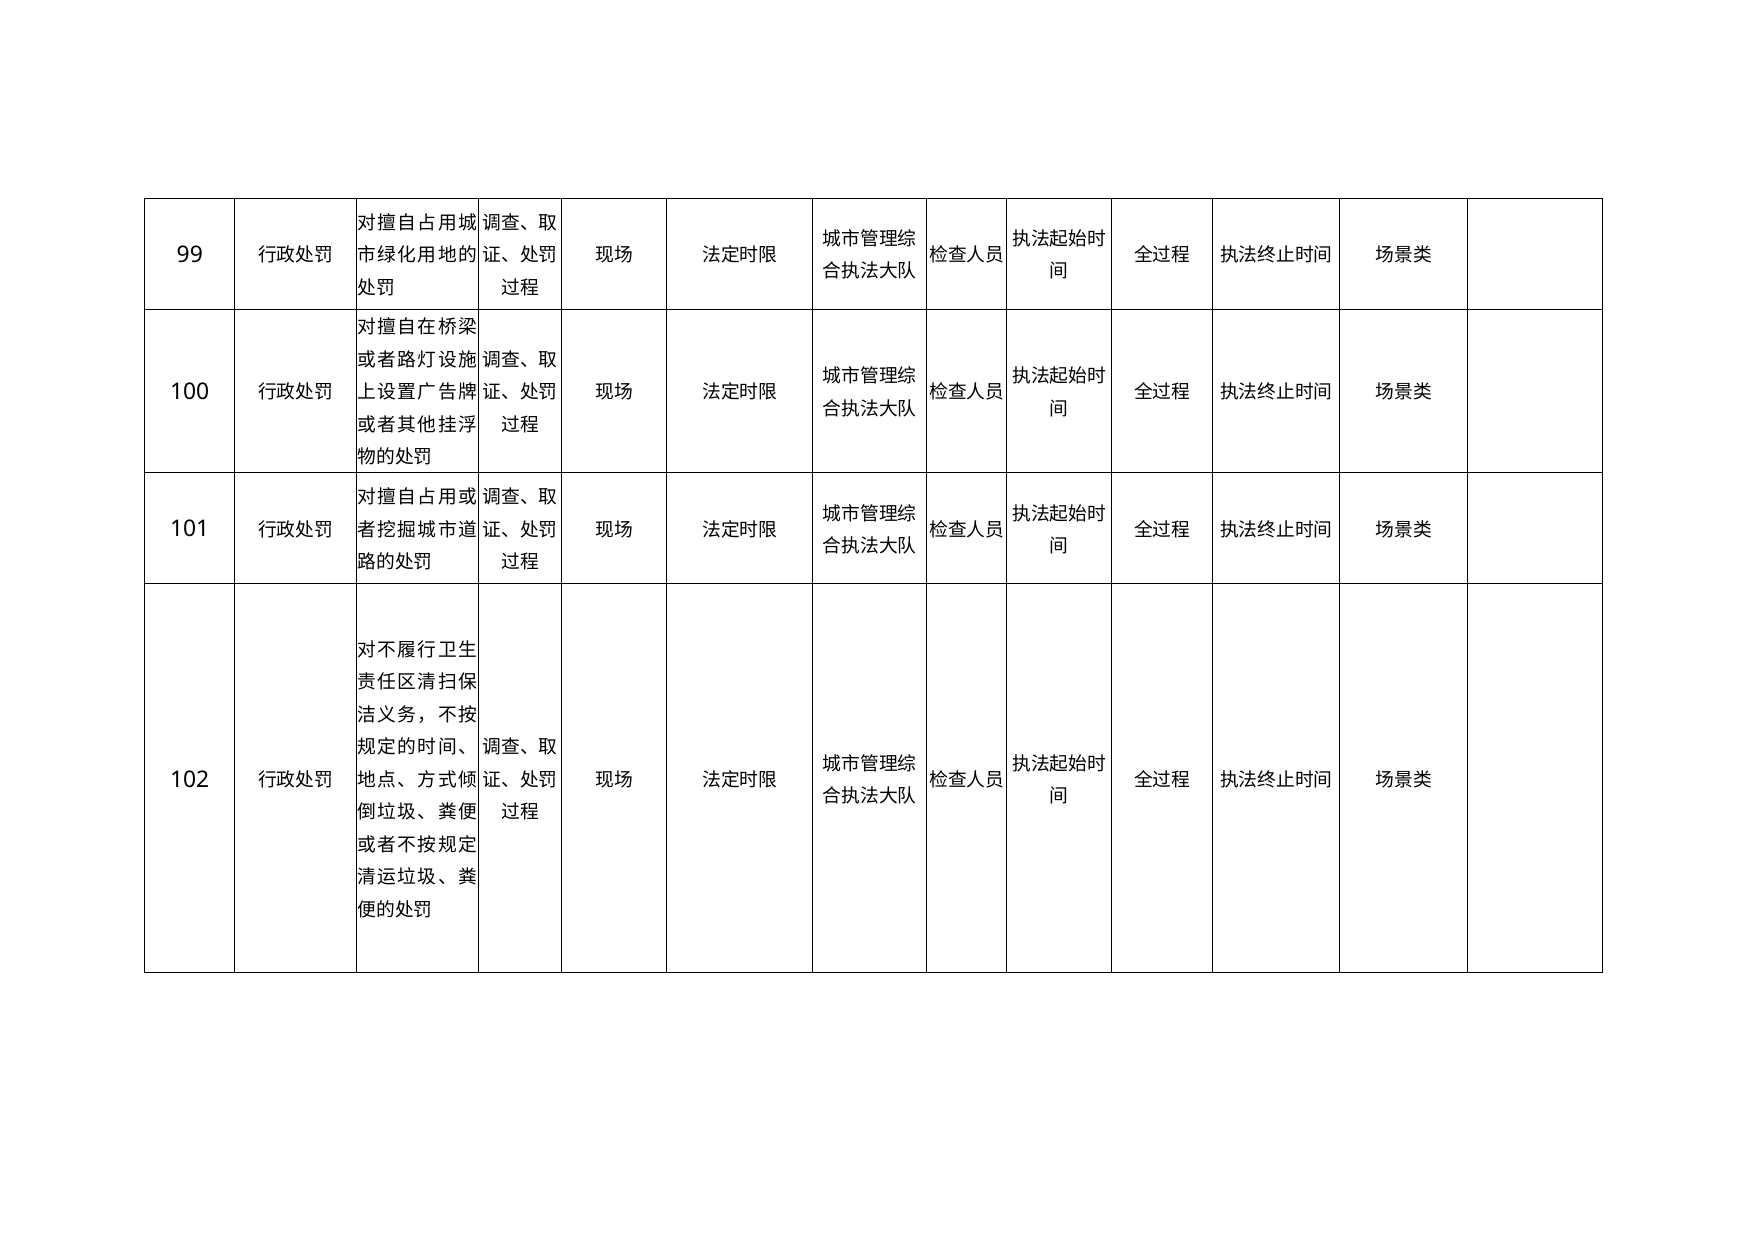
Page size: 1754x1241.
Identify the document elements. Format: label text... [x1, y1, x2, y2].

table_cell 场景类 [1340, 199, 1467, 308]
table_cell 全过程 [1112, 199, 1212, 308]
table_cell 执法终止时间 [1213, 473, 1339, 583]
table_cell 场景类 [1340, 473, 1467, 583]
table_cell 执法起始时间 [1007, 473, 1111, 583]
table_cell 城市管理综合执法大队 [813, 473, 926, 583]
table_cell [1468, 584, 1602, 972]
table_cell 对不履行卫生责任区清扫保洁义务，不按规定的时间、地点、方式倾倒垃圾、粪便或者不按规定清运垃圾、粪便的处罚 [357, 584, 478, 972]
table_cell 101 [145, 473, 234, 583]
table_cell 执法起始时间 [1007, 584, 1111, 972]
table_cell 行政处罚 [235, 584, 356, 972]
table_cell 检查人员 [927, 310, 1006, 472]
table_cell 102 [145, 584, 234, 972]
table_cell 法定时限 [667, 199, 812, 308]
table_cell 执法起始时间 [1007, 310, 1111, 472]
table_cell 现场 [562, 473, 666, 583]
table_cell 行政处罚 [235, 473, 356, 583]
table_cell 100 [145, 310, 234, 472]
table_cell 检查人员 [927, 473, 1006, 583]
table_cell 调查、取证、处罚过程 [479, 473, 561, 583]
table_cell 检查人员 [927, 584, 1006, 972]
table_cell [1468, 199, 1602, 308]
table_cell 城市管理综合执法大队 [813, 310, 926, 472]
table_cell 对擅自在桥梁或者路灯设施上设置广告牌或者其他挂浮物的处罚 [357, 310, 478, 472]
table_cell 检查人员 [927, 199, 1006, 308]
table_cell 法定时限 [667, 473, 812, 583]
table_cell 城市管理综合执法大队 [813, 199, 926, 308]
table_cell 对擅自占用城市绿化用地的处罚 [357, 199, 478, 308]
table_cell [1468, 310, 1602, 472]
table_cell 调查、取证、处罚过程 [479, 199, 561, 308]
table_cell 场景类 [1340, 584, 1467, 972]
table_cell 执法终止时间 [1213, 584, 1339, 972]
table_cell 现场 [562, 584, 666, 972]
table_cell 执法起始时间 [1007, 199, 1111, 308]
table_cell 城市管理综合执法大队 [813, 584, 926, 972]
table_cell 全过程 [1112, 310, 1212, 472]
table_cell 全过程 [1112, 473, 1212, 583]
table_cell 法定时限 [667, 310, 812, 472]
table_cell 全过程 [1112, 584, 1212, 972]
table_cell 法定时限 [667, 584, 812, 972]
table_cell 行政处罚 [235, 199, 356, 308]
table_cell 调查、取证、处罚过程 [479, 310, 561, 472]
table_cell 现场 [562, 310, 666, 472]
table_cell 对擅自占用或者挖掘城市道路的处罚 [357, 473, 478, 583]
table_cell 行政处罚 [235, 310, 356, 472]
table_cell 现场 [562, 199, 666, 308]
table_cell 执法终止时间 [1213, 199, 1339, 308]
table_cell 99 [145, 199, 234, 308]
table_cell 执法终止时间 [1213, 310, 1339, 472]
table_cell 调查、取证、处罚过程 [479, 584, 561, 972]
table_cell [1468, 473, 1602, 583]
table_cell 场景类 [1340, 310, 1467, 472]
